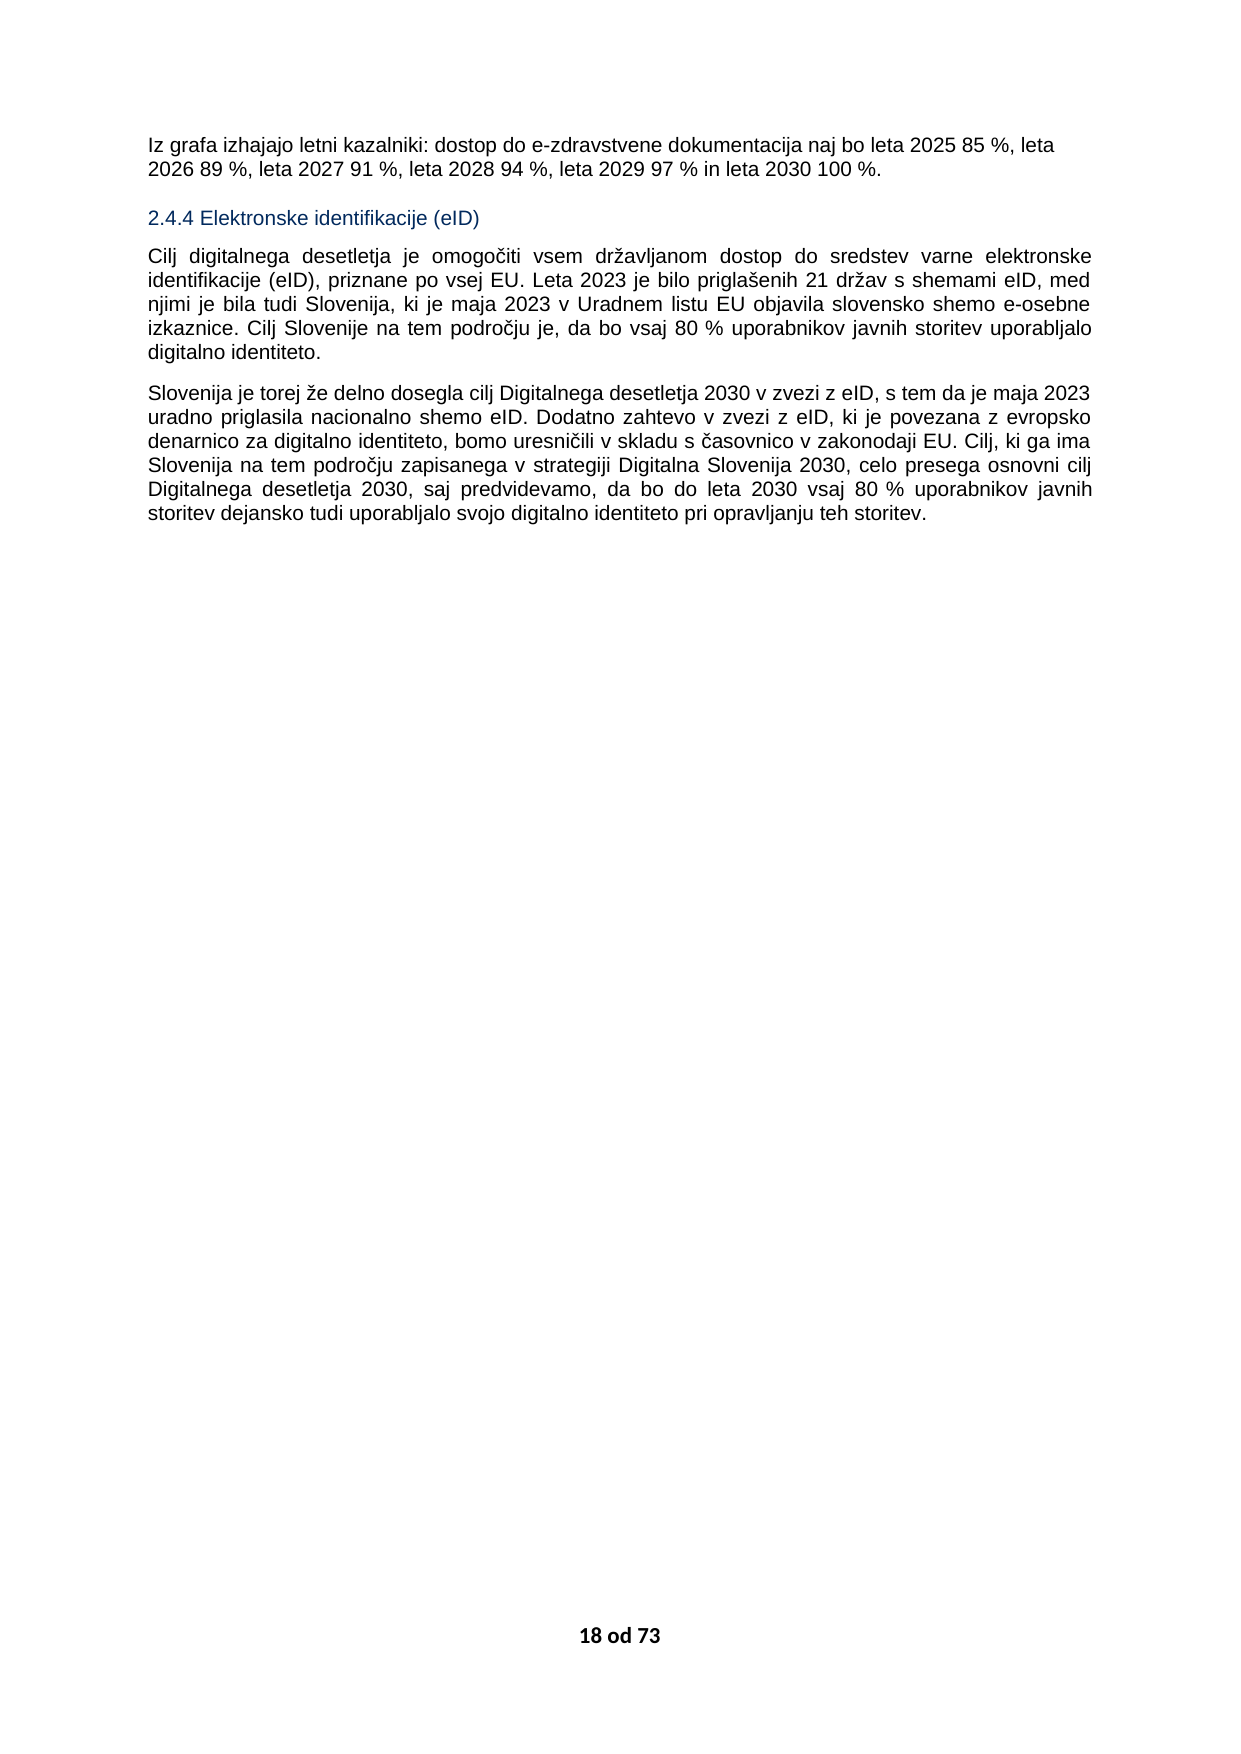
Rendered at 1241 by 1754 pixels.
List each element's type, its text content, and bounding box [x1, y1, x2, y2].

text Slovenija je torej že delno dosegla cilj Digitalnega desetletja 2030 v zvezi z eID, s tem da je maja 2023 uradno priglasila nacionalno shemo eID. Dodatno zahtevo v zvezi z eID, ki je povezana z evropsko denarnico za digitalno identiteto, bomo uresničili v skladu s časovnico v zakonodaji EU. Cilj, ki ga ima Slovenija na tem področju zapisanega v strategiji Digitalna Slovenija 2030, celo presega osnovni cilj Digitalnega desetletja 2030, saj predvidevamo, da bo do leta 2030 vsaj 80 % uporabnikov javnih storitev dejansko tudi uporabljalo svojo digitalno identiteto pri opravljanju teh storitev. [148, 381, 1093, 524]
subtitle 2.4.4 Elektronske identifikacije (eID) [148, 206, 1093, 230]
text Iz grafa izhajajo letni kazalniki: dostop do e-zdravstvene dokumentacija naj bo leta 2025 85 %, leta 2026 89 %, leta 2027 91 %, leta 2028 94 %, leta 2029 97 % in leta 2030 100 %. [148, 133, 1093, 181]
text Cilj digitalnega desetletja je omogočiti vsem državljanom dostop do sredstev varne elektronske identifikacije (eID), priznane po vsej EU. Leta 2023 je bilo priglašenih 21 držav s shemami eID, med njimi je bila tudi Slovenija, ki je maja 2023 v Uradnem listu EU objavila slovensko shemo e-osebne izkaznice. Cilj Slovenije na tem področju je, da bo vsaj 80 % uporabnikov javnih storitev uporabljalo digitalno identiteto. [148, 244, 1093, 364]
